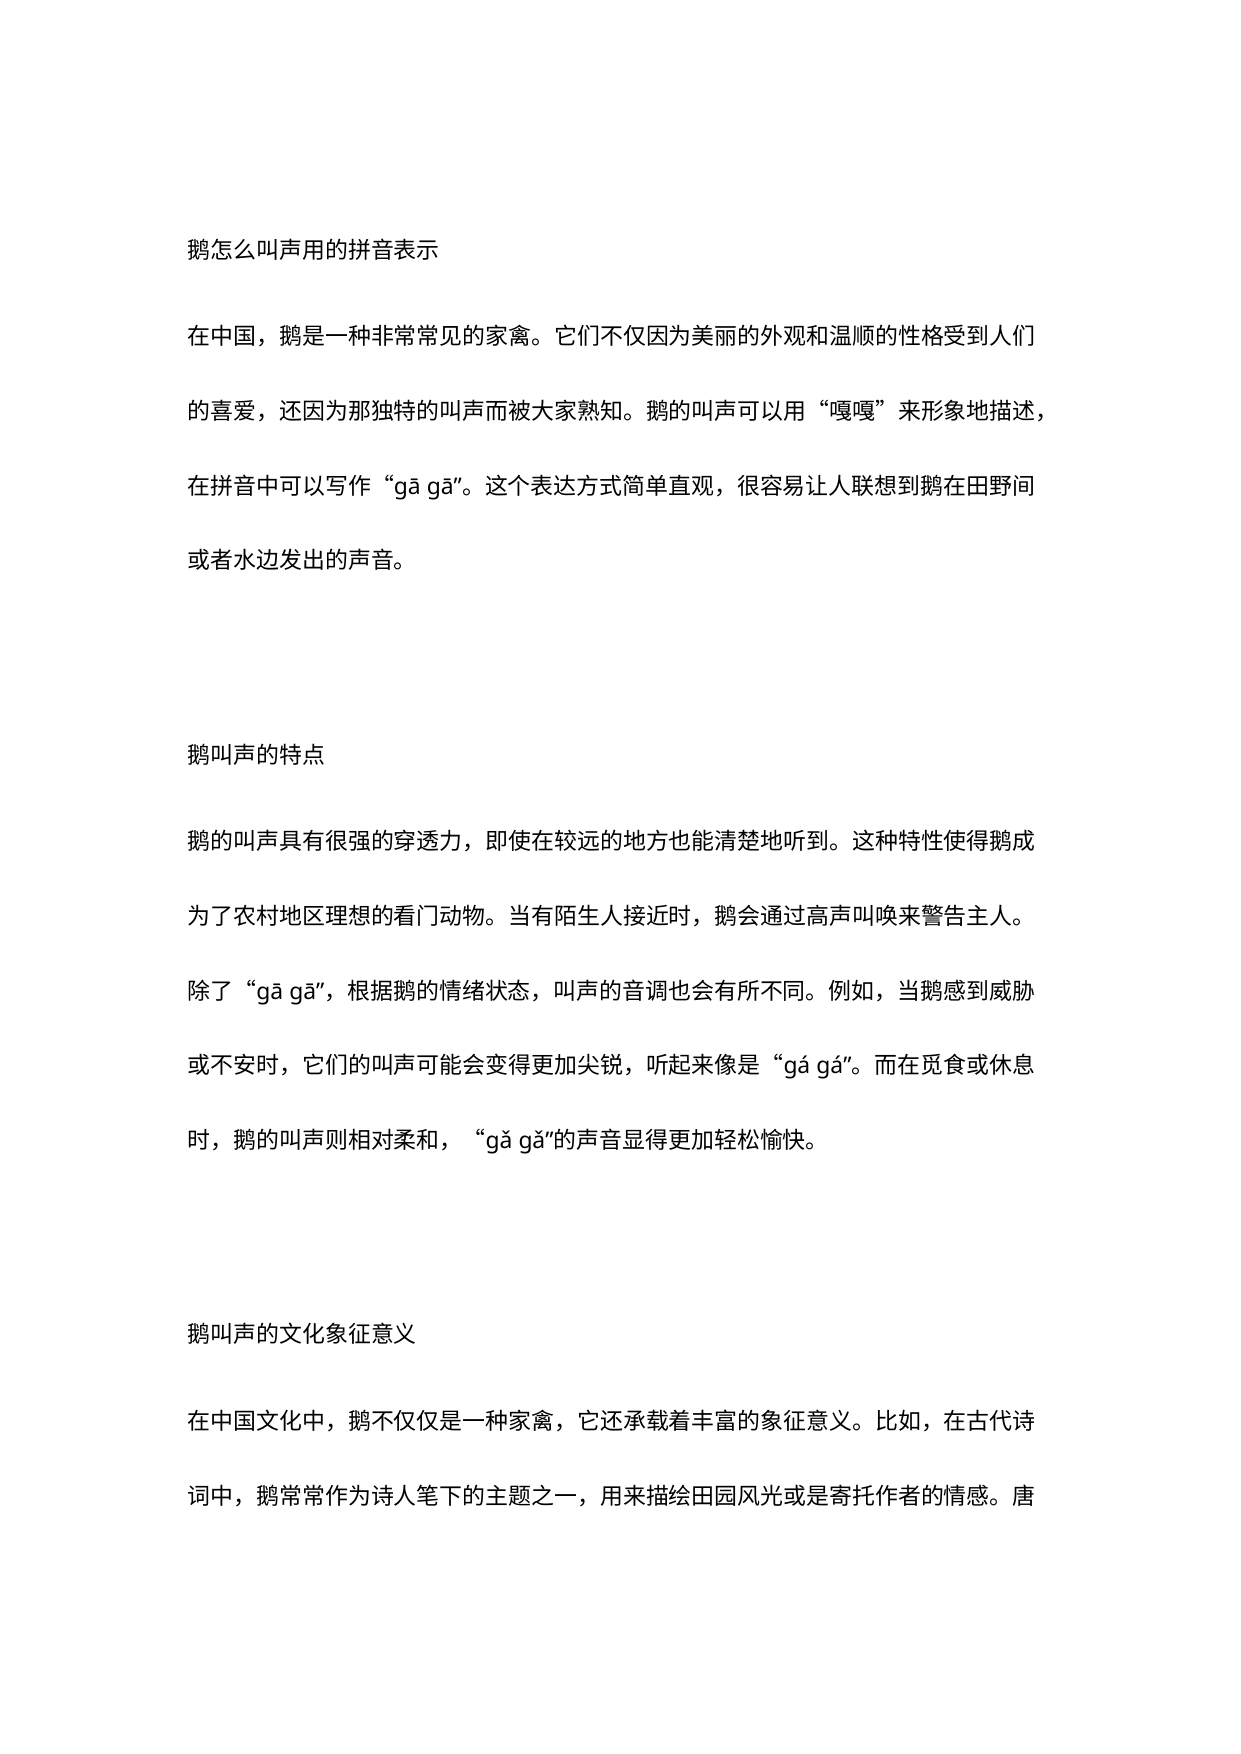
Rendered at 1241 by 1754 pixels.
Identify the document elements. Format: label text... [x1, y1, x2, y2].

text 鹅的叫声具有很强的穿透力，即使在较远的地方也能清楚地听到。这种特性使得鹅成为了农村地区理想的看门动物。当有陌生人接近时，鹅会通过高声叫唤来警告主人。除了“gā gā”，根据鹅的情绪状态，叫声的音调也会有所不同。例如，当鹅感到威胁或不安时，它们的叫声可能会变得更加尖锐，听起来像是“gá gá”。而在觅食或休息时，鹅的叫声则相对柔和，“gǎ gǎ”的声音显得更加轻松愉快。 [187, 807, 1053, 1171]
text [187, 1387, 1053, 1527]
text 鹅叫声的文化象征意义 [187, 1300, 1053, 1365]
text 鹅叫声的特点 [187, 721, 1053, 786]
text 在中国，鹅是一种非常常见的家禽。它们不仅因为美丽的外观和温顺的性格受到人们的喜爱，还因为那独特的叫声而被大家熟知。鹅的叫声可以用“嘎嘎”来形象地描述，在拼音中可以写作“gā gā”。这个表达方式简单直观，很容易让人联想到鹅在田野间或者水边发出的声音。 [187, 302, 1053, 591]
text 鹅怎么叫声用的拼音表示 [187, 216, 1053, 281]
